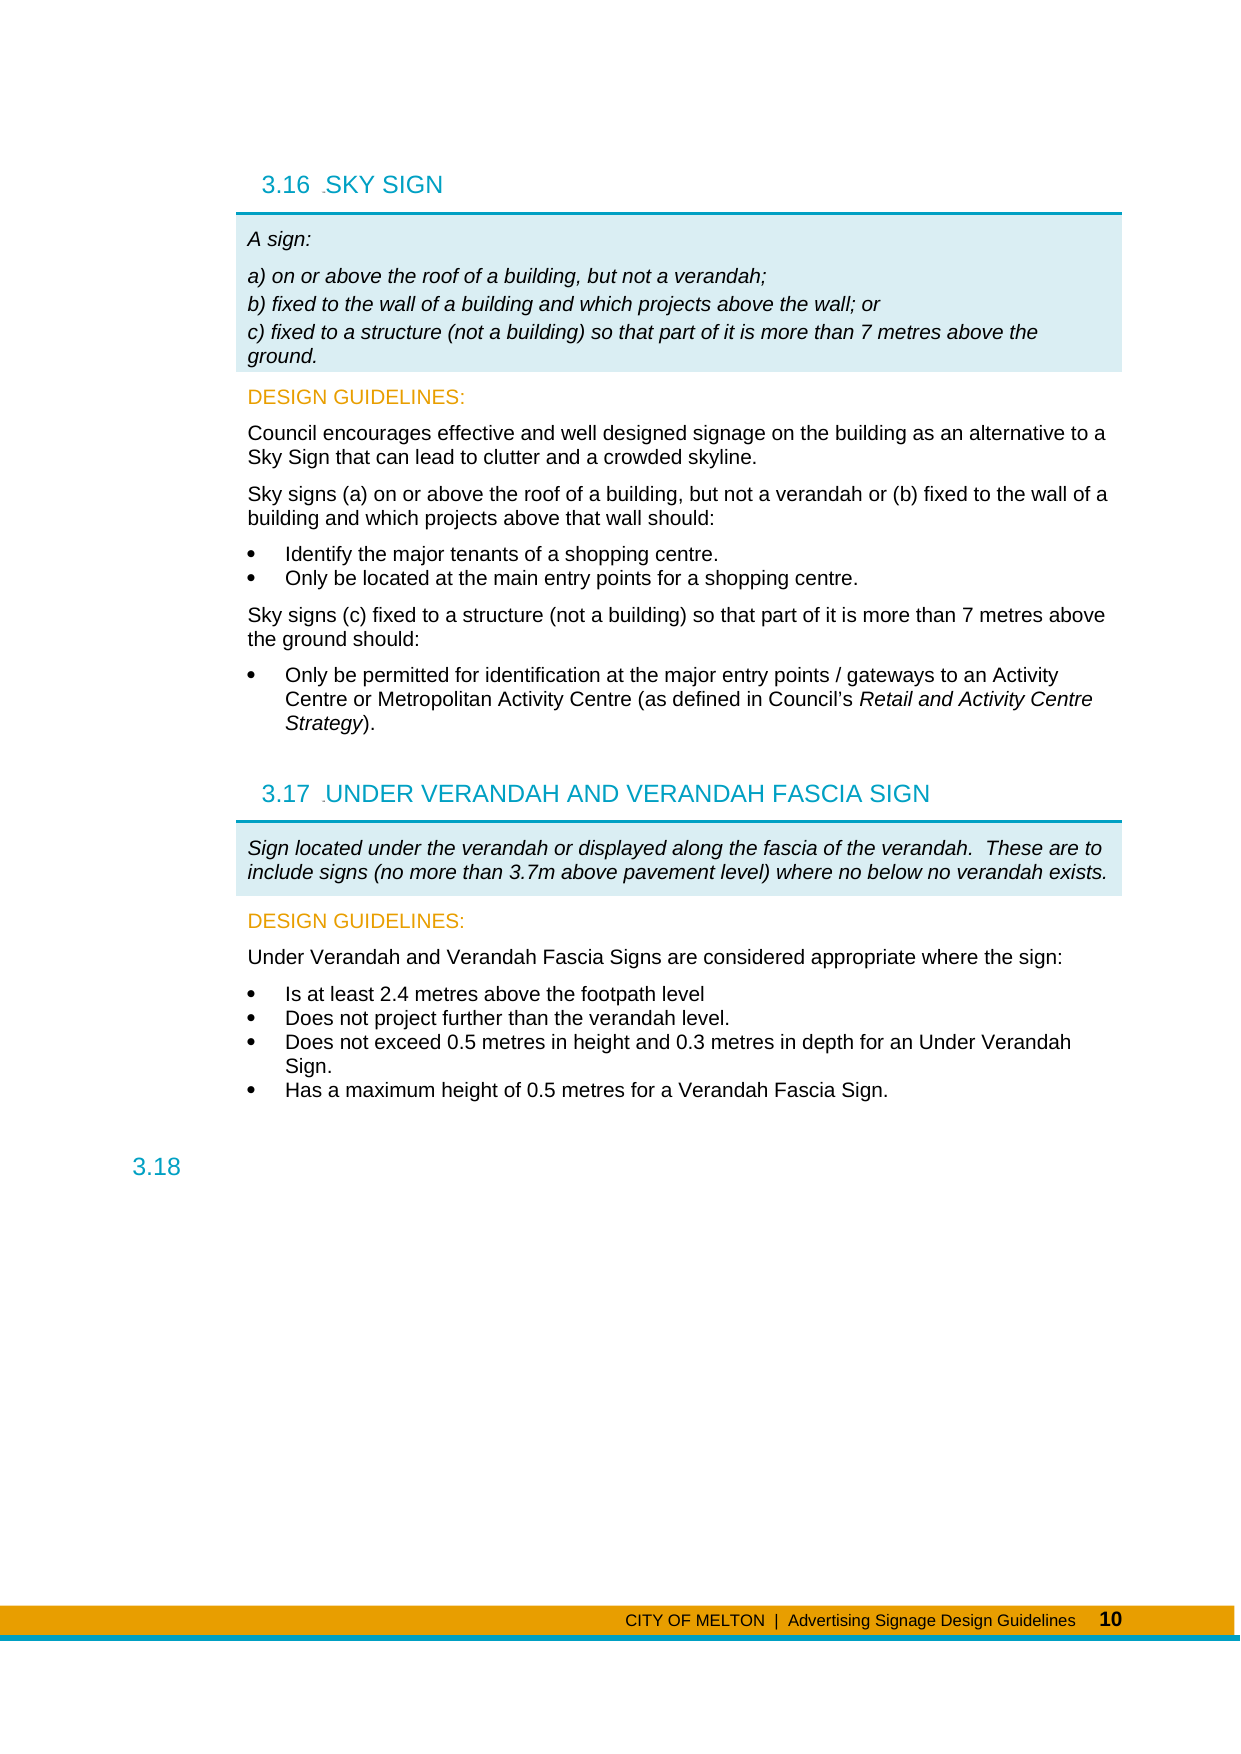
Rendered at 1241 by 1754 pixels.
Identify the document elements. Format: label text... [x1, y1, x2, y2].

table_cell 14BUnder Verandah and Verandah Fascia Sign [236, 741, 1122, 820]
table_cell Sign located under the verandah or displayed along the fascia of the verandah. These are to include signs (no more than 3.7m above pavement level) where no below no verandah exists. [236, 823, 1122, 896]
table_header 13BSky Sign [236, 133, 1122, 212]
table_cell DESIGN GUIDELINES: Council encourages effective and well designed signage on the building as an alternative to a Sky Sign that can lead to clutter and a crowded skyline. Sky signs (a) on or above the roof of a building, but not a verandah or (b) fixed to the wall of a building and which projects above that wall should: Identify the major tenants of a shopping centre. Only be located at the main entry points for a shopping centre. Sky signs (c) fixed to a structure (not a building) so that part of it is more than 7 metres above the ground should: Only be permitted for identification at the major entry points / gateways to an Activity Centre or Metropolitan Activity Centre (as defined in Council’s Retail and Activity Centre Strategy). [236, 372, 1122, 741]
table_cell DESIGN GUIDELINES: Under Verandah and Verandah Fascia Signs are considered appropriate where the sign: Is at least 2.4 metres above the footpath level Does not project further than the verandah level. Does not exceed 0.5 metres in height and 0.3 metres in depth for an Under Verandah Sign. Has a maximum height of 0.5 metres for a Verandah Fascia Sign. [236, 896, 1122, 1114]
table_cell A sign: a) on or above the roof of a building, but not a verandah; b) fixed to the wall of a building and which projects above the wall; or c) fixed to a structure (not a building) so that part of it is more than 7 metres above the ground. [236, 215, 1122, 372]
